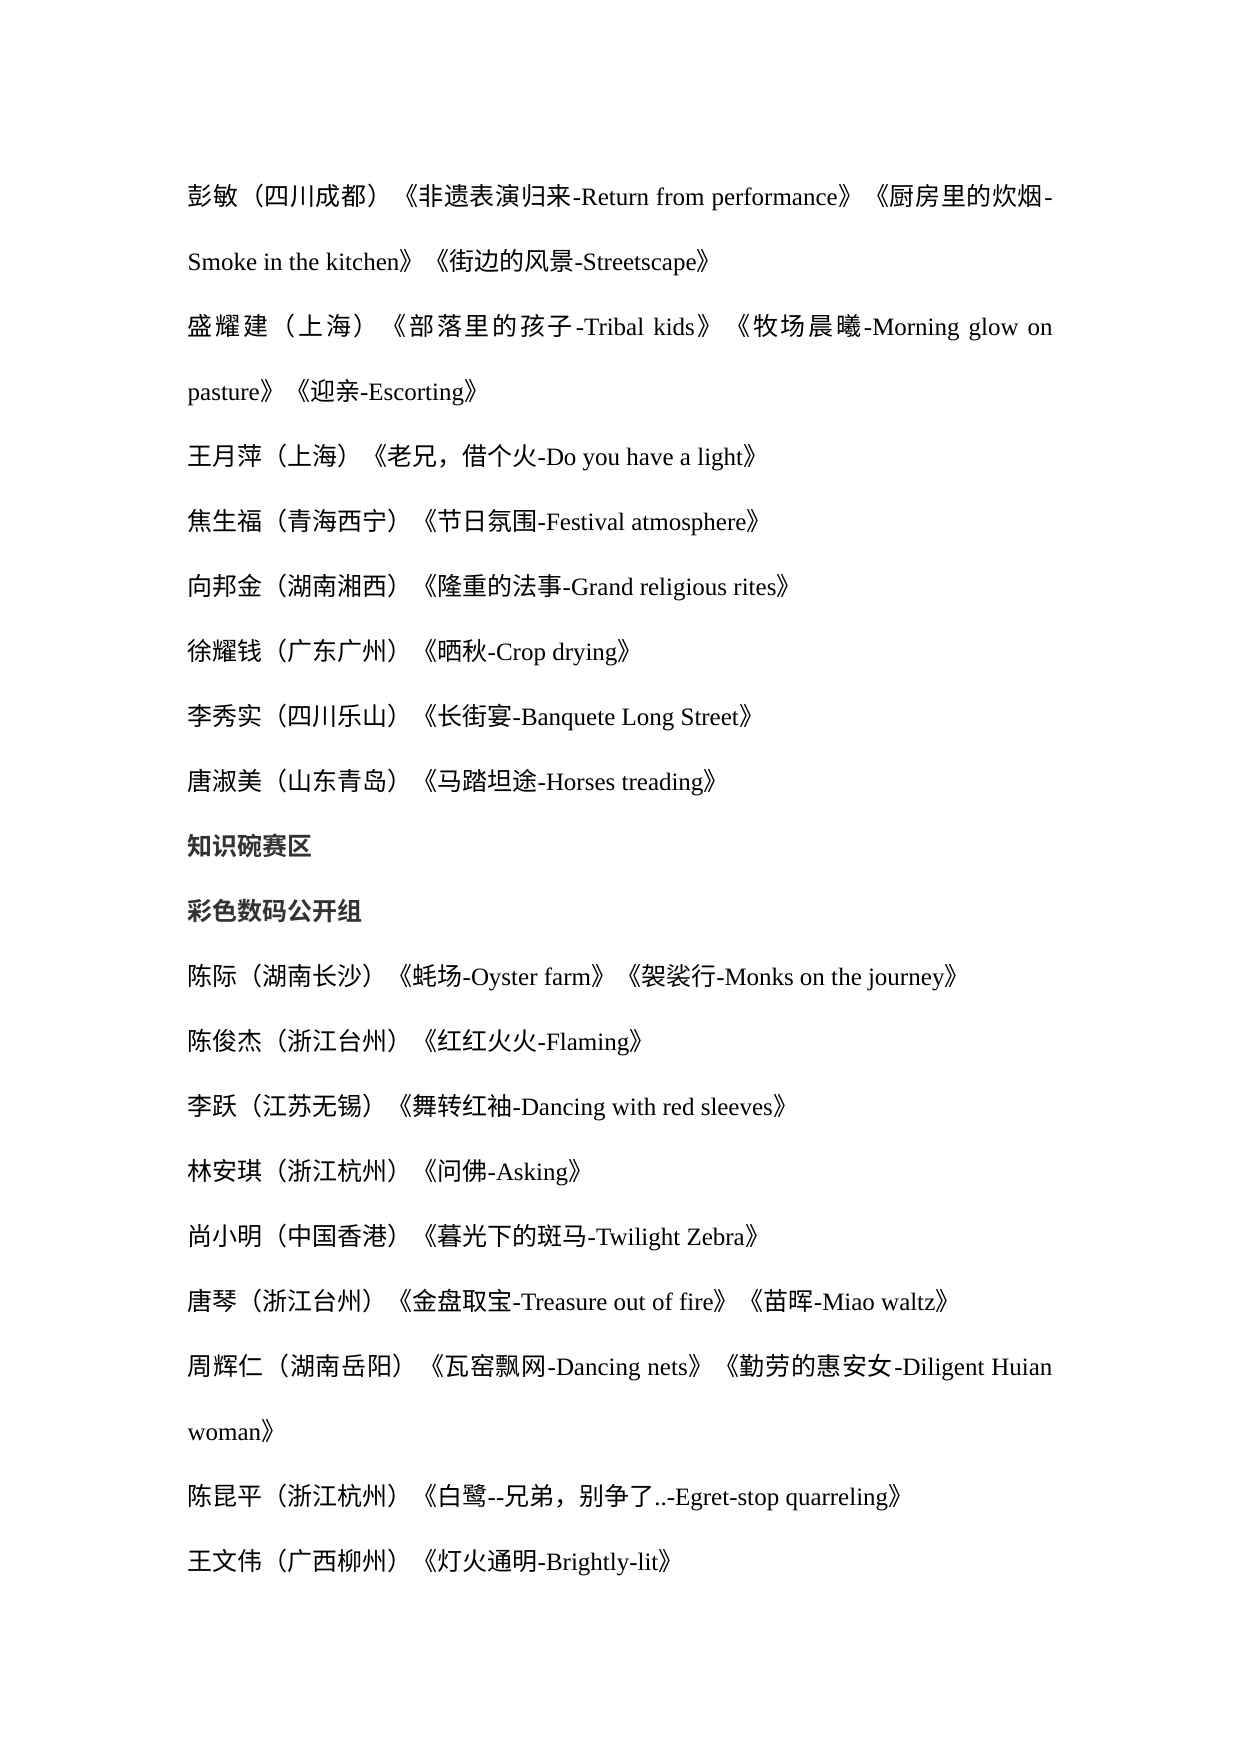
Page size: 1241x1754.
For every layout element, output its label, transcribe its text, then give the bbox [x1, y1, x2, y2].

text 彩色数码公开组 [187, 877, 1053, 942]
text 李跃（江苏无锡）《舞转红袖-Dancing with red sleeves》 [187, 1072, 1053, 1137]
text 陈昆平（浙江杭州）《白鹭--兄弟，别争了..-Egret-stop quarreling》 [187, 1462, 1053, 1527]
text 知识碗赛区 [187, 812, 1053, 877]
text 唐淑美（山东青岛）《马踏坦途-Horses treading》 [187, 747, 1053, 812]
text 李秀实（四川乐山）《长街宴-Banquete Long Street》 [187, 682, 1053, 747]
text 陈际（湖南长沙）《蚝场-Oyster farm》《袈裟行-Monks on the journey》 [187, 942, 1053, 1007]
text 王月萍（上海）《老兄，借个火-Do you have a light》 [187, 422, 1053, 487]
text 唐琴（浙江台州）《金盘取宝-Treasure out of fire》《苗晖-Miao waltz》 [187, 1267, 1053, 1332]
text 周辉仁（湖南岳阳）《瓦窑飘网-Dancing nets》《勤劳的惠安女-Diligent Huian woman》 [187, 1332, 1053, 1462]
text 盛耀建（上海）《部落里的孩子-Tribal kids》《牧场晨曦-Morning glow on pasture》《迎亲-Escorting》 [187, 292, 1053, 422]
text 焦生福（青海西宁）《节日氛围-Festival atmosphere》 [187, 487, 1053, 552]
text 林安琪（浙江杭州）《问佛-Asking》 [187, 1137, 1053, 1202]
text 徐耀钱（广东广州）《晒秋-Crop drying》 [187, 617, 1053, 682]
text 尚小明（中国香港）《暮光下的斑马-Twilight Zebra》 [187, 1202, 1053, 1267]
text 王文伟（广西柳州）《灯火通明-Brightly-lit》 [187, 1527, 1053, 1592]
text 彭敏（四川成都）《非遗表演归来-Return from performance》《厨房里的炊烟-Smoke in the kitchen》《街边的风景-Streetscape》 [187, 162, 1053, 292]
text 向邦金（湖南湘西）《隆重的法事-Grand religious rites》 [187, 552, 1053, 617]
text 陈俊杰（浙江台州）《红红火火-Flaming》 [187, 1007, 1053, 1072]
